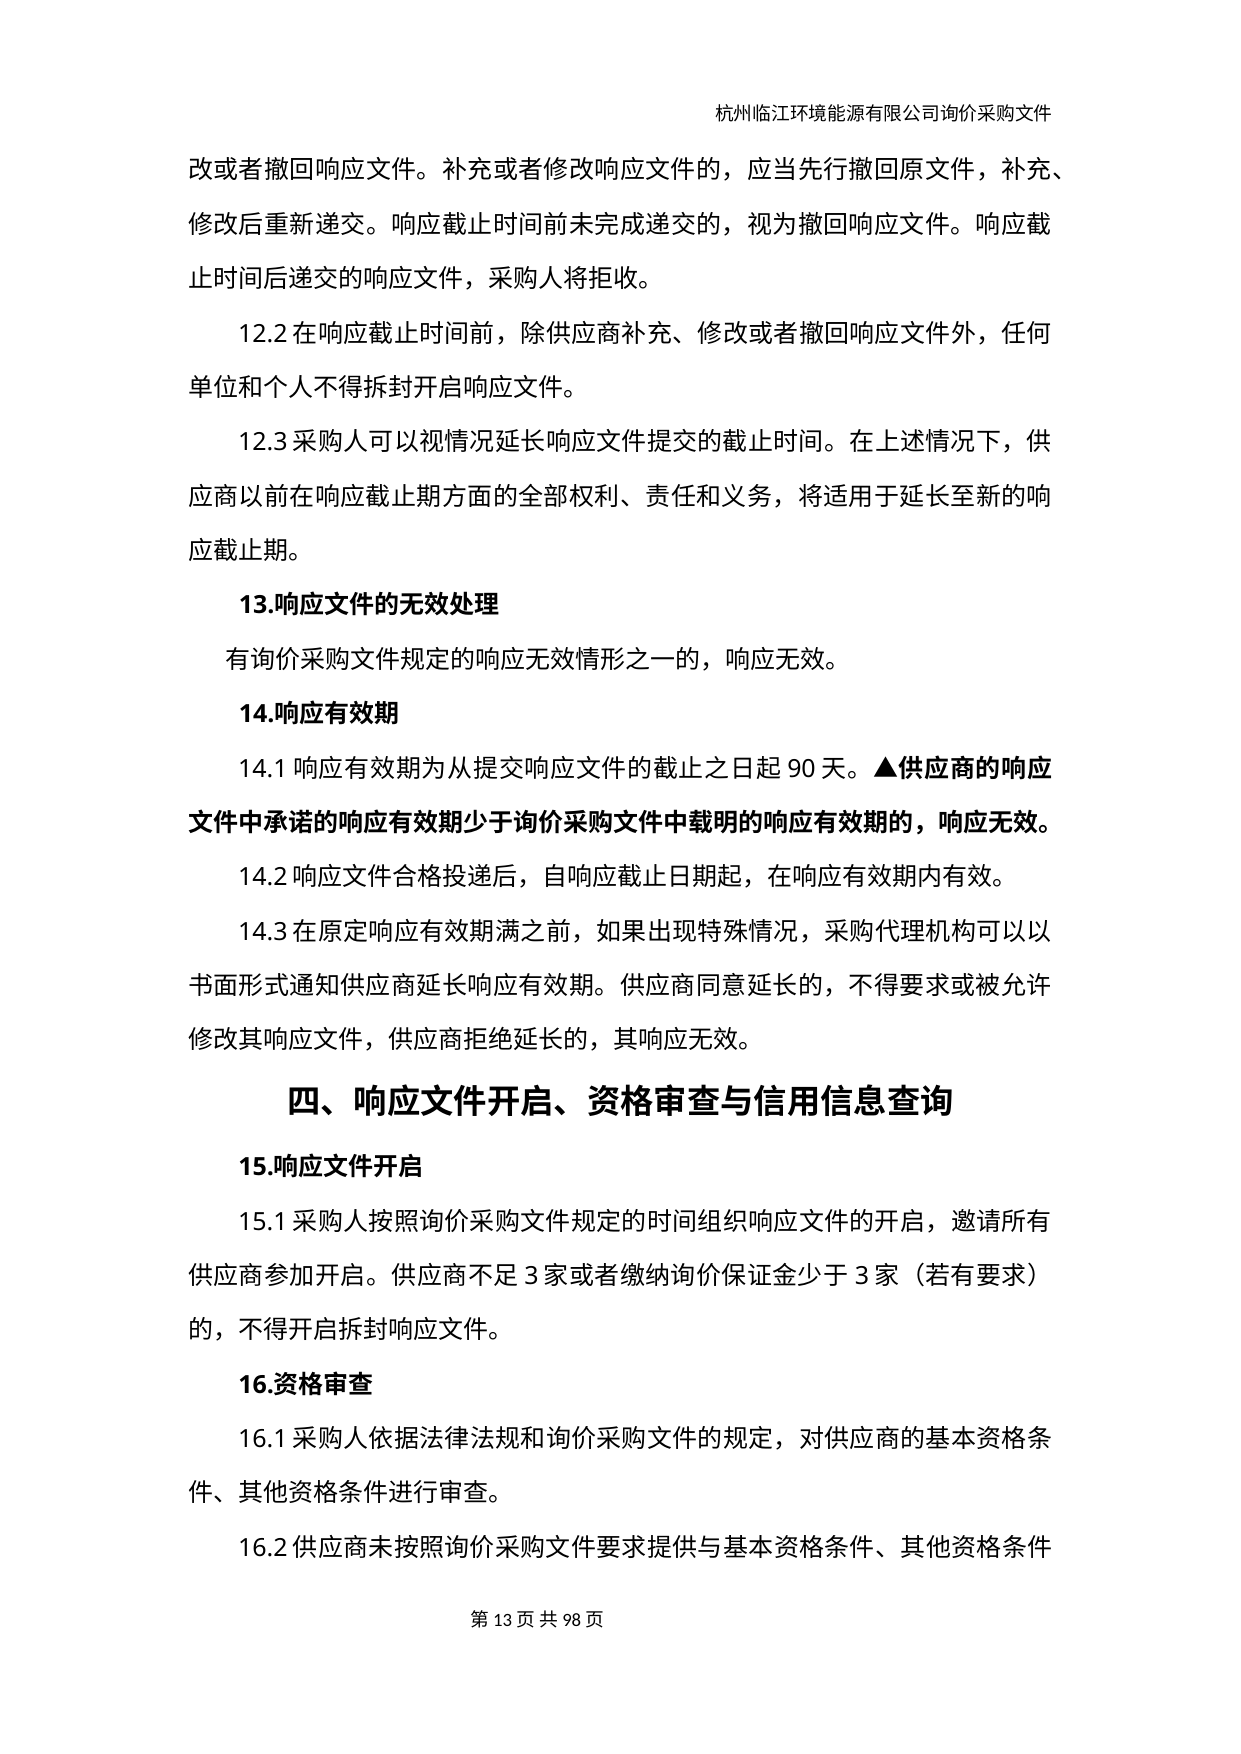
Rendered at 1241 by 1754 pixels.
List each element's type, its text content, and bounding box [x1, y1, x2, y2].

text 12.3采购人可以视情况延长响应文件提交的截止时间。在上述情况下，供应商以前在响应截止期方面的全部权利、责任和义务，将适用于延长至新的响应截止期。 [188, 422, 1052, 567]
text 16.1采购人依据法律法规和询价采购文件的规定，对供应商的基本资格条件、其他资格条件进行审查。 [188, 1418, 1052, 1509]
text 15.响应文件开启 [188, 1147, 1052, 1183]
text 14.3在原定响应有效期满之前，如果出现特殊情况，采购代理机构可以以书面形式通知供应商延长响应有效期。供应商同意延长的，不得要求或被允许修改其响应文件，供应商拒绝延长的，其响应无效。 [188, 911, 1052, 1056]
text 四、响应文件开启、资格审查与信用信息查询 [188, 1074, 1052, 1123]
text 14.1响应有效期为从提交响应文件的截止之日起90天。▲供应商的响应文件中承诺的响应有效期少于询价采购文件中载明的响应有效期的，响应无效。 [188, 748, 1052, 839]
text 16.资格审查 [188, 1364, 1052, 1400]
text 13.响应文件的无效处理 [188, 585, 1052, 621]
text 15.1采购人按照询价采购文件规定的时间组织响应文件的开启，邀请所有供应商参加开启。供应商不足3家或者缴纳询价保证金少于3家（若有要求）的，不得开启拆封响应文件。 [188, 1201, 1052, 1346]
text 12.2在响应截止时间前，除供应商补充、修改或者撤回响应文件外，任何单位和个人不得拆封开启响应文件。 [188, 313, 1052, 404]
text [188, 1527, 1052, 1563]
text 14.2响应文件合格投递后，自响应截止日期起，在响应有效期内有效。 [188, 857, 1052, 893]
text 有询价采购文件规定的响应无效情形之一的，响应无效。 [188, 639, 1052, 676]
text 14.响应有效期 [188, 694, 1052, 730]
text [188, 150, 1052, 295]
